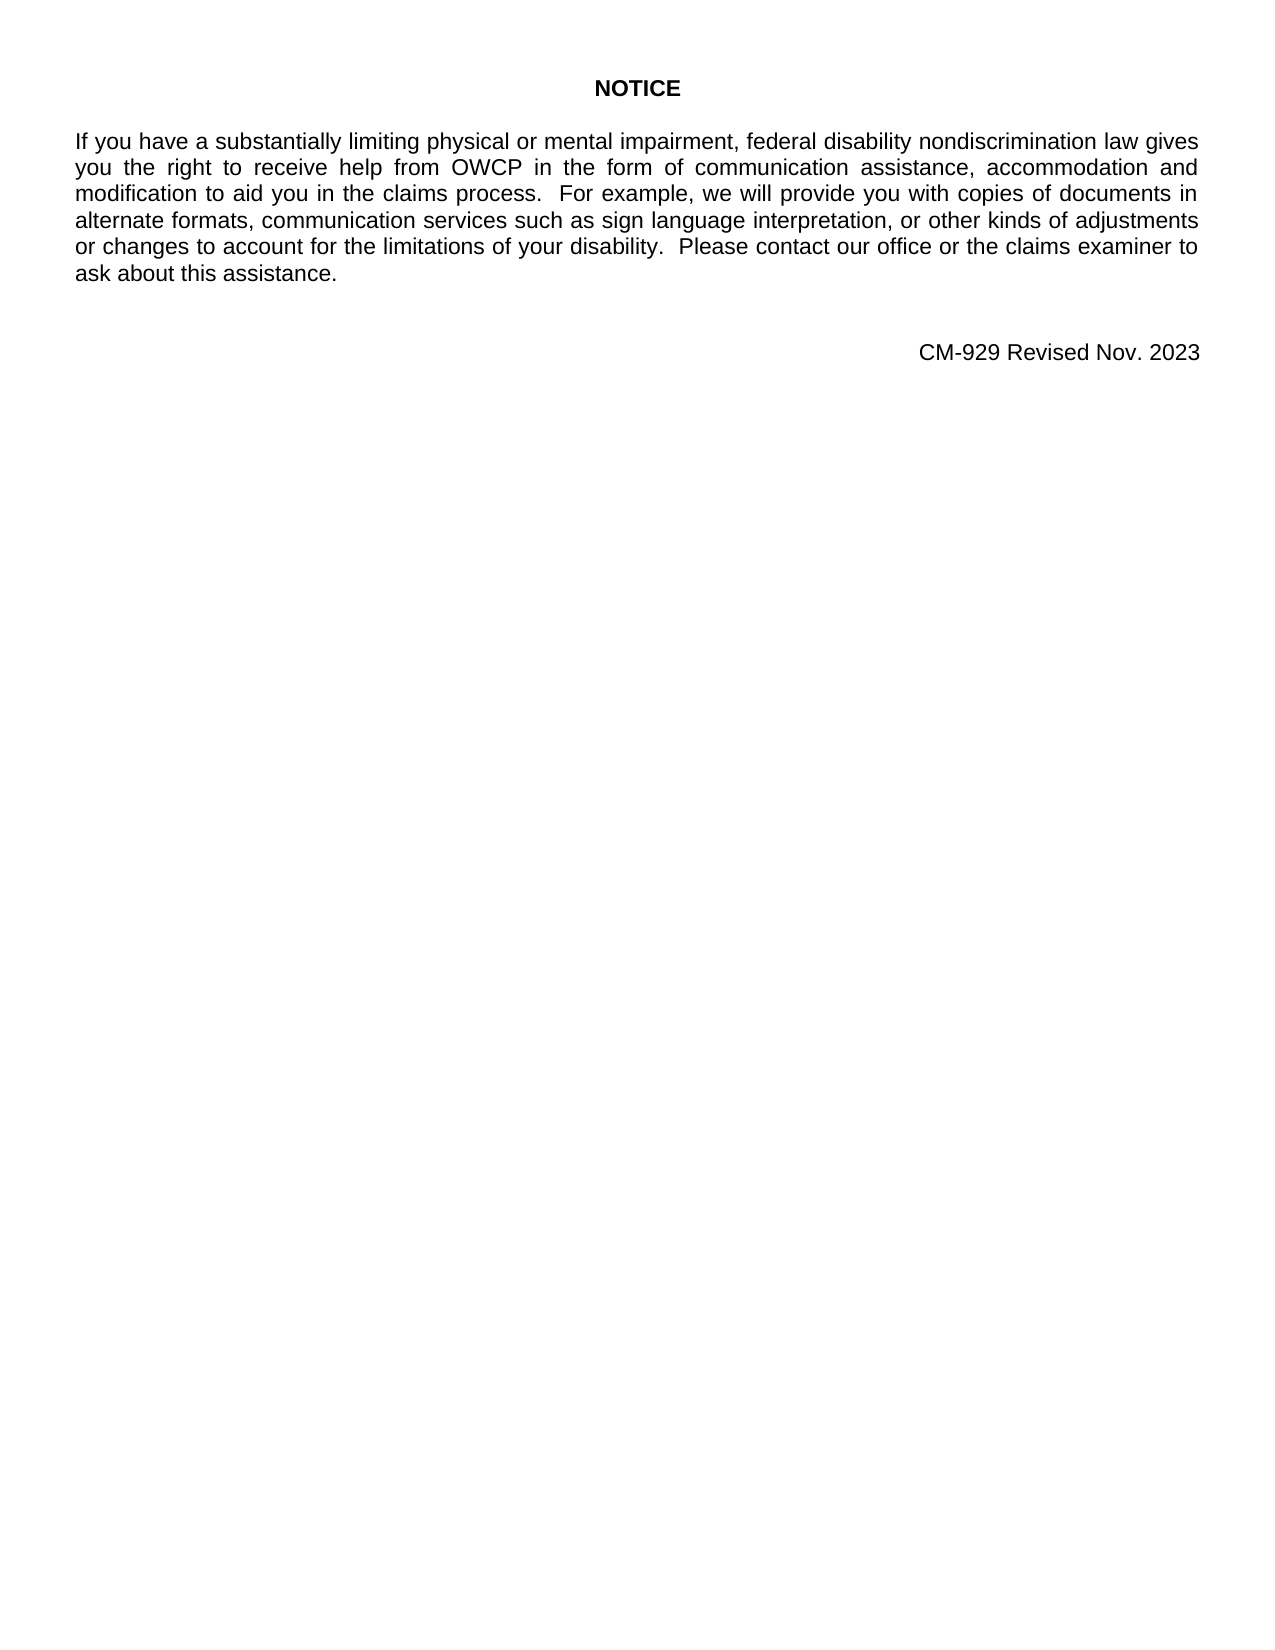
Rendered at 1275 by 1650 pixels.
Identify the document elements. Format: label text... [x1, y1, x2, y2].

text If you have a substantially limiting physical or mental impairment, federal disability nondiscrimination law gives you the right to receive help from OWCP in the form of communication assistance, accommodation and modification to aid you in the claims process. For example, we will provide you with copies of documents in alternate formats, communication services such as sign language interpretation, or other kinds of adjustments or changes to account for the limitations of your disability. Please contact our office or the claims examiner to ask about this assistance. [75, 128, 1200, 286]
text NOTICE [75, 75, 1200, 101]
text CM-929 Revised Nov. 2023 [75, 338, 1200, 365]
